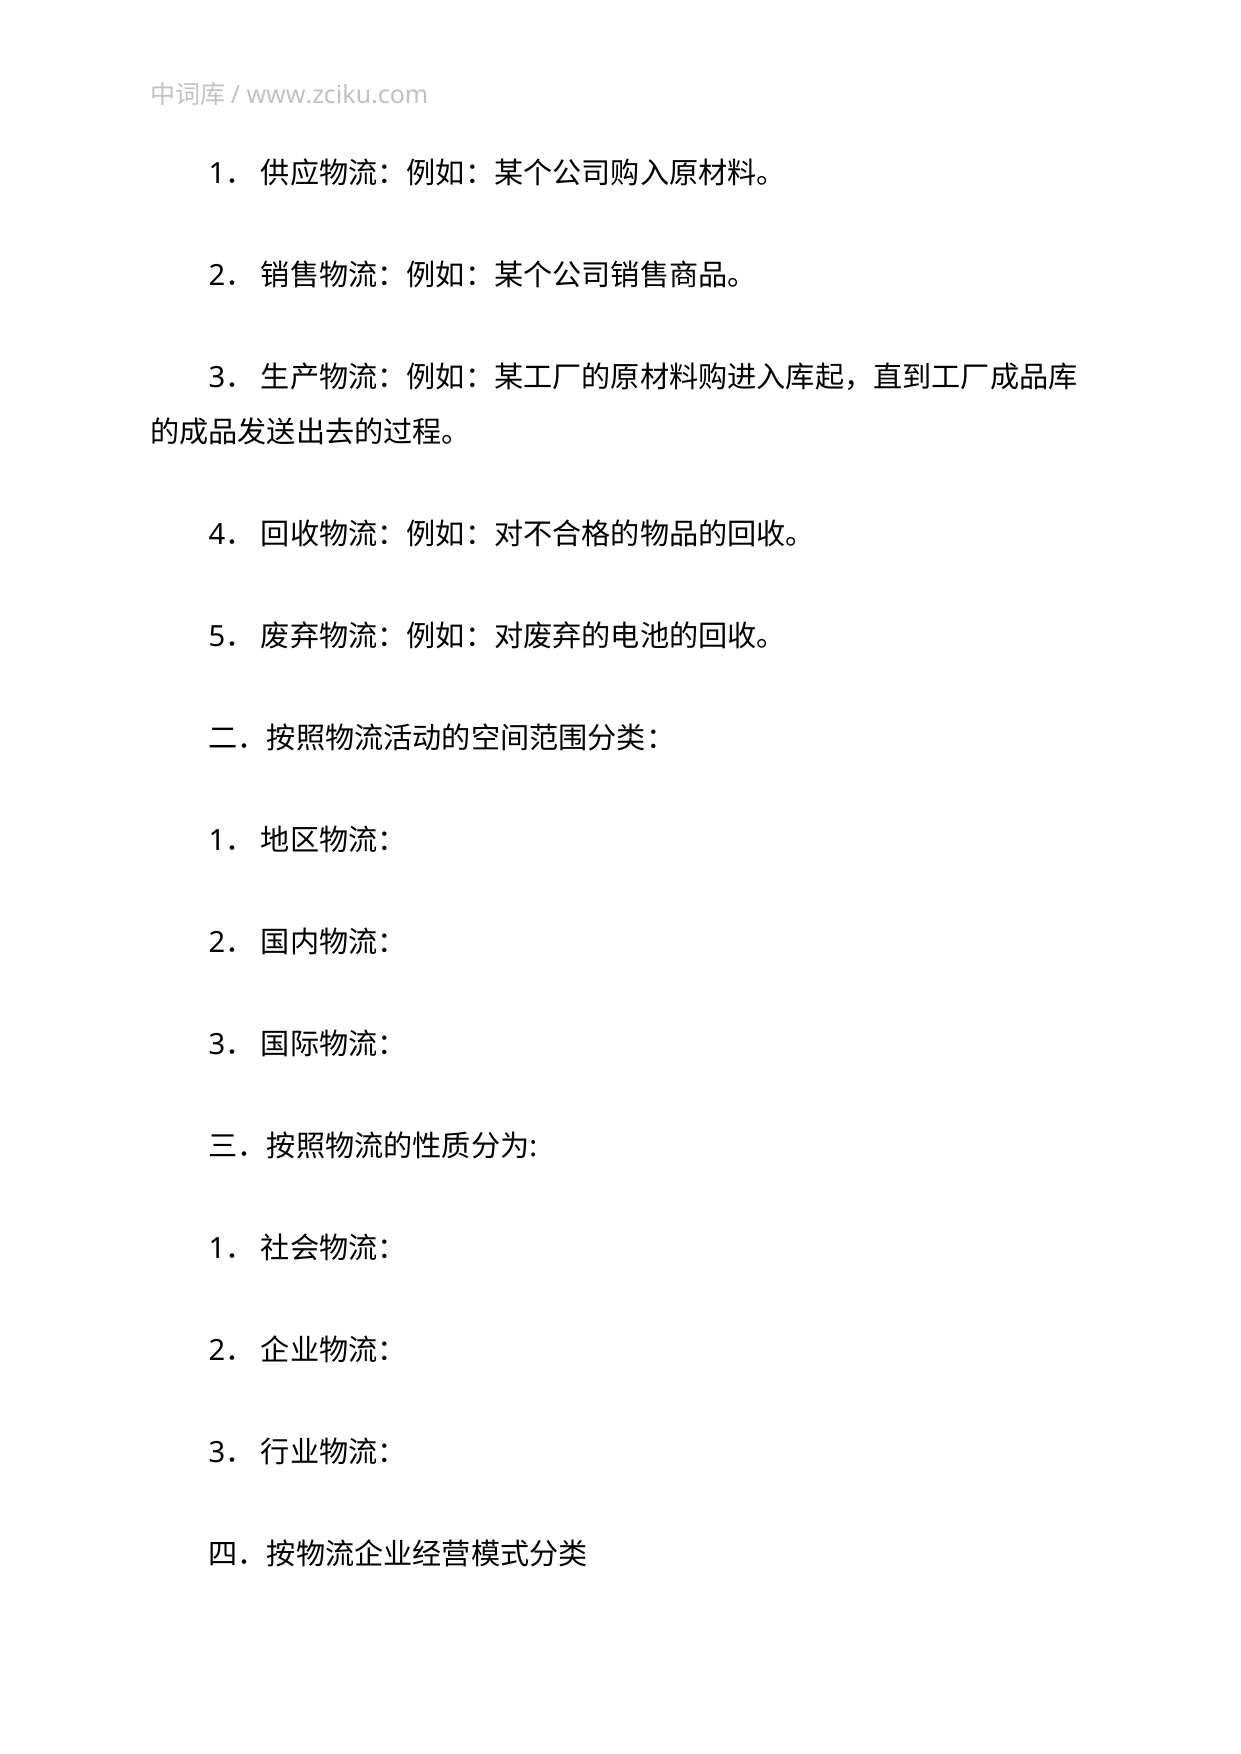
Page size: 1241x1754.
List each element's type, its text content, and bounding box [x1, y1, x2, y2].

text 四．按物流企业经营模式分类 [150, 1530, 1090, 1573]
text 1． 社会物流： [150, 1224, 1090, 1267]
text 1． 供应物流：例如：某个公司购入原材料。 [150, 150, 1090, 192]
text 5． 废弃物流：例如：对废弃的电池的回收。 [150, 613, 1090, 655]
text 2． 国内物流： [150, 918, 1090, 961]
text 2． 企业物流： [150, 1326, 1090, 1369]
text 三．按照物流的性质分为: [150, 1122, 1090, 1165]
text 3． 国际物流： [150, 1020, 1090, 1063]
text 二．按照物流活动的空间范围分类： [150, 715, 1090, 757]
text 2． 销售物流：例如：某个公司销售商品。 [150, 252, 1090, 294]
text 1． 地区物流： [150, 816, 1090, 859]
text 4． 回收物流：例如：对不合格的物品的回收。 [150, 511, 1090, 553]
text 3． 生产物流：例如：某工厂的原材料购进入库起，直到工厂成品库的成品发送出去的过程。 [150, 354, 1090, 451]
text 3． 行业物流： [150, 1428, 1090, 1471]
